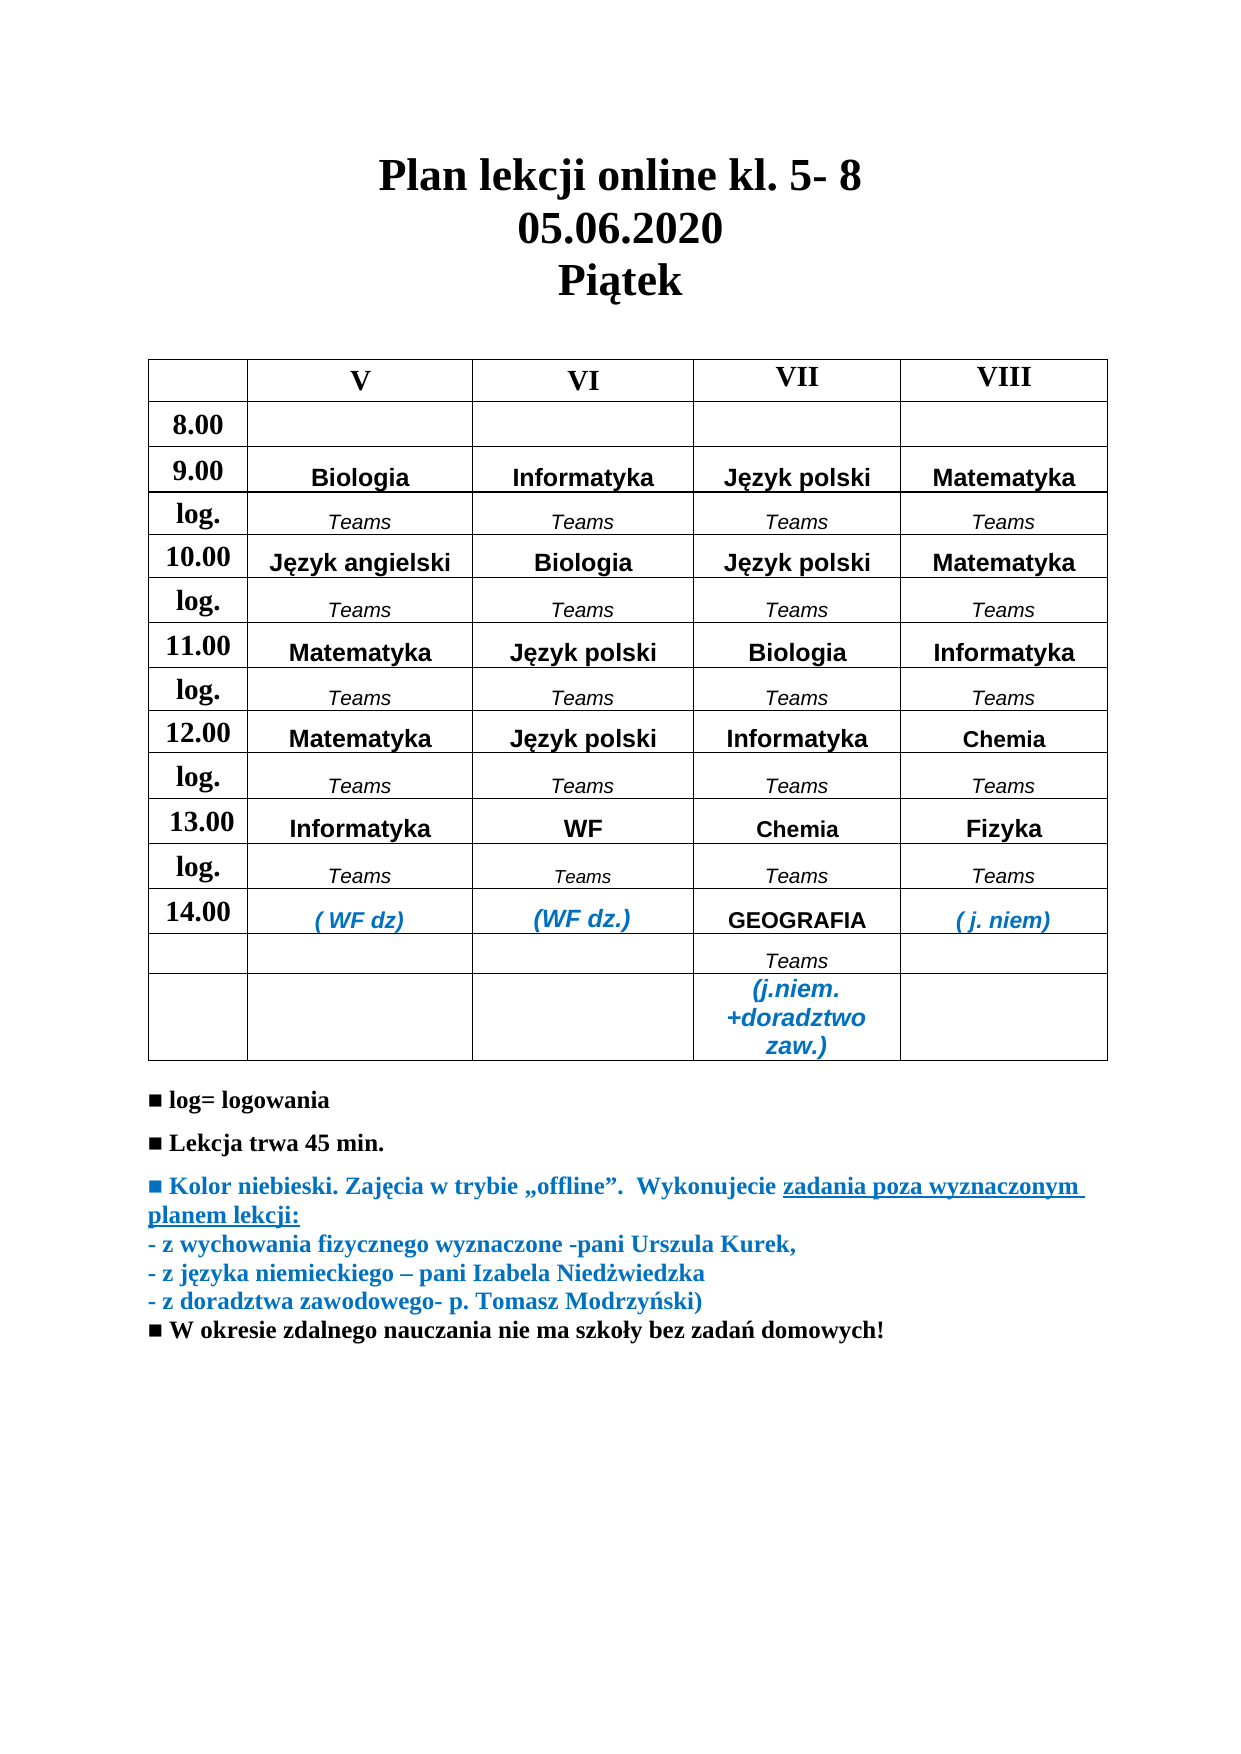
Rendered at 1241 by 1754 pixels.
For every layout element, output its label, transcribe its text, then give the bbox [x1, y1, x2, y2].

table_cell Biologia [694, 623, 900, 667]
table_cell Teams [694, 844, 900, 888]
text - z doradztwa zawodowego- p. Tomasz Modrzyński) [148, 1286, 1093, 1315]
text - z wychowania fizycznego wyznaczone -pani Urszula Kurek, [148, 1229, 1093, 1258]
table_cell Teams [901, 753, 1107, 797]
table_cell (j.niem.+doradztwo zaw.) [694, 974, 900, 1060]
table_cell 10.00 [149, 535, 247, 577]
table_cell [248, 402, 472, 446]
table_cell Język polski [473, 711, 693, 752]
table_cell Chemia [901, 711, 1107, 752]
table_header VI [473, 360, 693, 401]
table_cell Matematyka [901, 535, 1107, 577]
table_cell Biologia [473, 535, 693, 577]
table_cell [694, 402, 900, 446]
table_cell Teams [473, 493, 693, 534]
table_cell log. [149, 844, 247, 888]
table_header [149, 360, 247, 401]
table_cell Teams [694, 493, 900, 534]
table_cell 8.00 [149, 402, 247, 446]
table_cell Teams [248, 753, 472, 797]
table_header VII [694, 360, 900, 401]
table_cell ( WF dz) [248, 889, 472, 933]
table_cell [473, 934, 693, 973]
table_cell 14.00 [149, 889, 247, 933]
table_cell Teams [901, 668, 1107, 710]
table_cell log. [149, 578, 247, 622]
table_cell Język polski [694, 535, 900, 577]
table_cell WF [473, 799, 693, 843]
table_cell 9.00 [149, 447, 247, 491]
table_cell Język polski [694, 447, 900, 491]
table_cell Teams [473, 753, 693, 797]
table_cell Fizyka [901, 799, 1107, 843]
text ■ W okresie zdalnego nauczania nie ma szkoły bez zadań domowych! [148, 1315, 1093, 1344]
text 05.06.2020 [148, 200, 1093, 253]
table_cell Informatyka [694, 711, 900, 752]
table_cell log. [149, 493, 247, 534]
table_cell Matematyka [248, 711, 472, 752]
table_cell [149, 974, 247, 1060]
table_cell [901, 402, 1107, 446]
table_cell [149, 934, 247, 973]
table_cell ( j. niem) [901, 889, 1107, 933]
table_cell [248, 934, 472, 973]
table_cell Matematyka [248, 623, 472, 667]
table_cell Teams [248, 668, 472, 710]
table_cell Chemia [694, 799, 900, 843]
table_cell Teams [248, 844, 472, 888]
table_cell Informatyka [901, 623, 1107, 667]
table_header VIII [901, 360, 1107, 401]
table_cell Informatyka [473, 447, 693, 491]
table_cell Biologia [248, 447, 472, 491]
table_cell Teams [473, 668, 693, 710]
text ■ log= logowania [148, 1085, 1093, 1114]
table_cell [901, 974, 1107, 1060]
table_cell Teams [473, 844, 693, 888]
table_cell Teams [473, 578, 693, 622]
text - z języka niemieckiego – pani Izabela Niedżwiedzka [148, 1258, 1093, 1286]
table_cell Teams [694, 668, 900, 710]
table_cell Teams [901, 578, 1107, 622]
table_cell Teams [901, 844, 1107, 888]
table_cell Język polski [473, 623, 693, 667]
table_cell 13.00 [149, 799, 247, 843]
table_cell Matematyka [901, 447, 1107, 491]
table_cell Teams [248, 578, 472, 622]
table_cell Teams [694, 934, 900, 973]
text ■ Kolor niebieski. Zajęcia w trybie „offline”. Wykonujecie zadania poza wyznaczonym planem lekcji: [148, 1171, 1093, 1229]
table_cell [901, 934, 1107, 973]
table_cell 12.00 [149, 711, 247, 752]
table_cell [248, 974, 472, 1060]
table_header V [248, 360, 472, 401]
text Plan lekcji online kl. 5- 8 [148, 148, 1093, 200]
table_cell Teams [694, 578, 900, 622]
table_cell Teams [248, 493, 472, 534]
table_cell Język angielski [248, 535, 472, 577]
table_cell [473, 974, 693, 1060]
table_cell log. [149, 668, 247, 710]
table_cell (WF dz.) [473, 889, 693, 933]
table_cell 11.00 [149, 623, 247, 667]
table_cell [473, 402, 693, 446]
text ■ Lekcja trwa 45 min. [148, 1128, 1093, 1157]
table_cell Teams [694, 753, 900, 797]
table_cell log. [149, 753, 247, 797]
table_cell Informatyka [248, 799, 472, 843]
text Piątek [148, 253, 1093, 306]
table_cell GEOGRAFIA [694, 889, 900, 933]
table_cell Teams [901, 493, 1107, 534]
